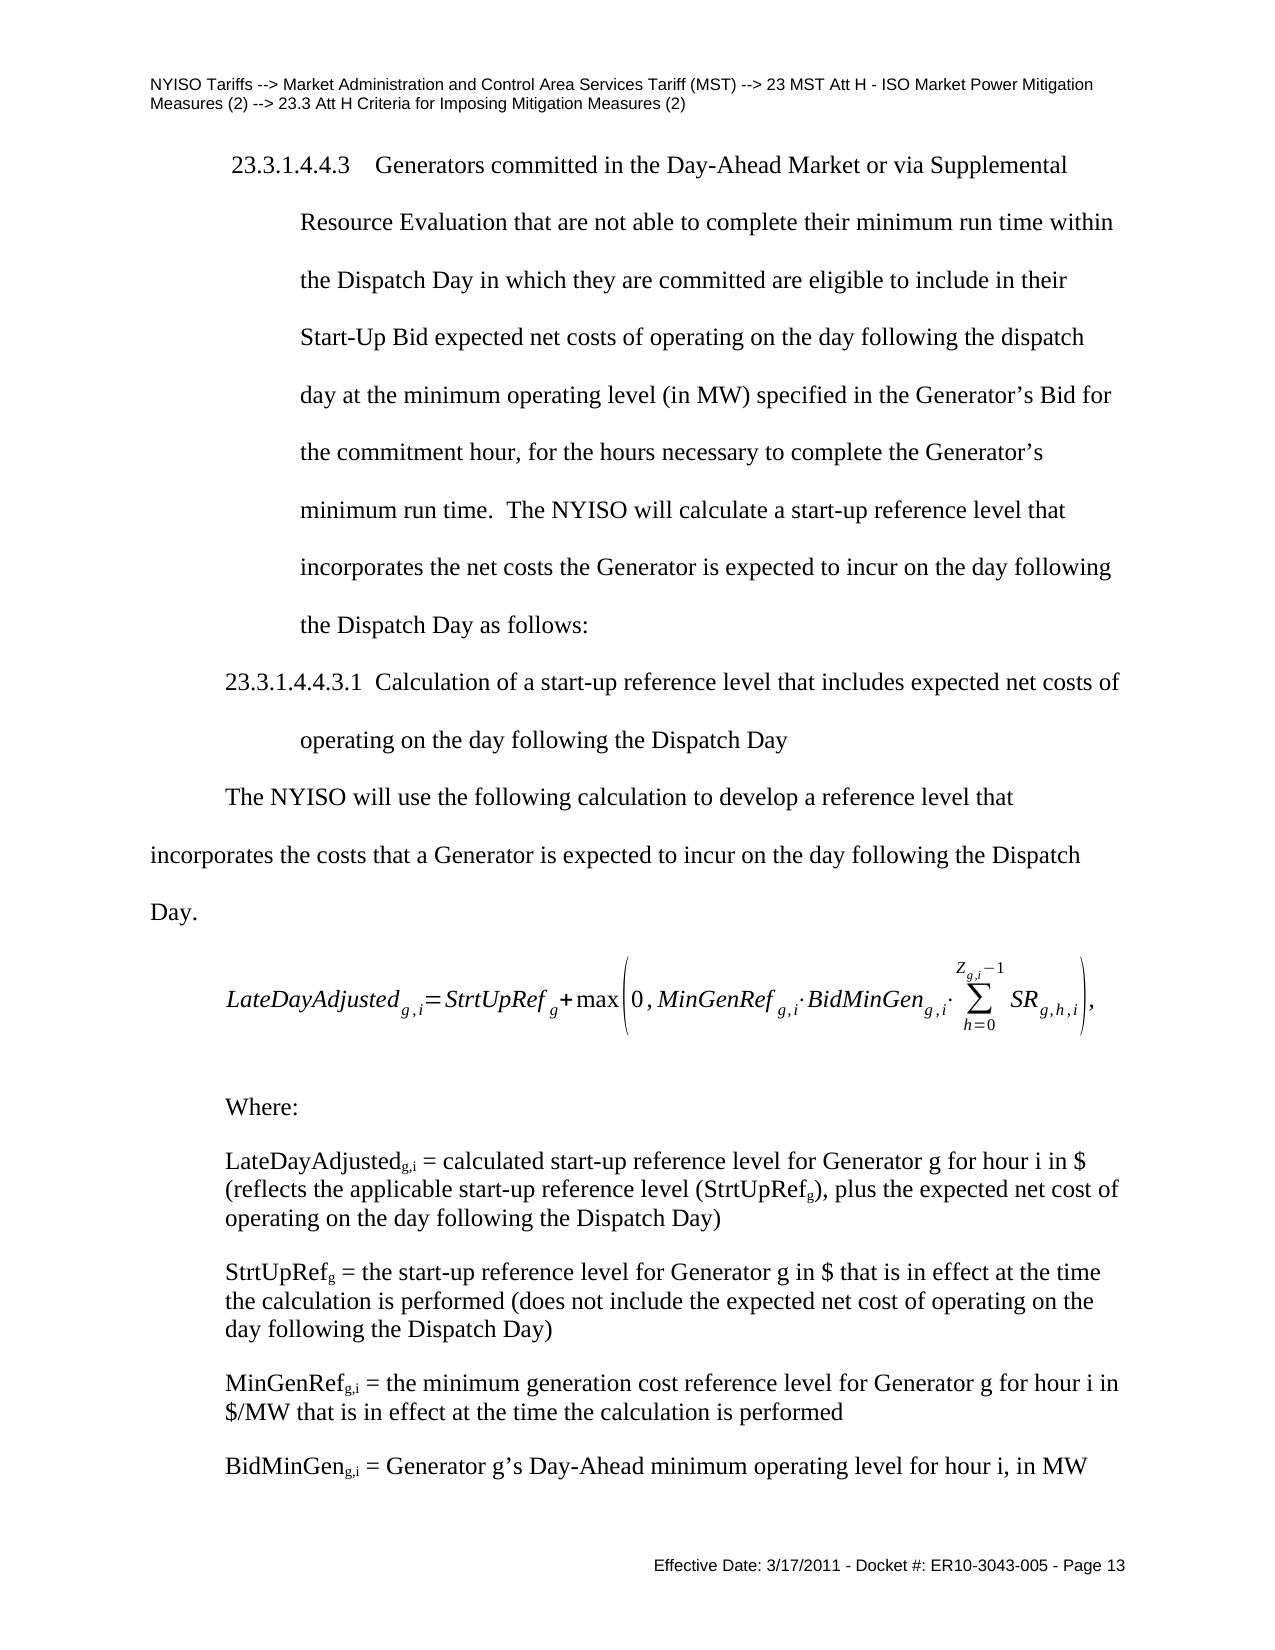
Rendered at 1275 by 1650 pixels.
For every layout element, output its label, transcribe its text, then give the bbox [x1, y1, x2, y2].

text Where: [225, 1092, 1125, 1121]
text 23.3.1.4.4.3 Generators committed in the Day-Ahead Market or via Supplemental Resource Evaluation that are not able to complete their minimum run time within the Dispatch Day in which they are committed are eligible to include in their Start-Up Bid expected net costs of operating on the day following the dispatch day at the minimum operating level (in MW) specified in the Generator’s Bid for the commitment hour, for the hours necessary to complete the Generator’s minimum run time. The NYISO will calculate a start-up reference level that incorporates the net costs the Generator is expected to incur on the day following the Dispatch Day as follows: [225, 150, 1125, 639]
text BidMinGeng,i = Generator g’s Day-Ahead minimum operating level for hour i, in MW [225, 1451, 1125, 1479]
text StrtUpRefg = the start-up reference level for Generator g in $ that is in effect at the time the calculation is performed (does not include the expected net cost of operating on the day following the Dispatch Day) [225, 1257, 1125, 1343]
text The NYISO will use the following calculation to develop a reference level that incorporates the costs that a Generator is expected to incur on the day following the Dispatch Day. [150, 782, 1125, 926]
text MinGenRefg,i = the minimum generation cost reference level for Generator g for hour i in $/MW that is in effect at the time the calculation is performed [225, 1368, 1125, 1426]
text 23.3.1.4.4.3.1 Calculation of a start-up reference level that includes expected net costs of operating on the day following the Dispatch Day [225, 667, 1125, 754]
text LateDayAdjustedg,i = calculated start-up reference level for Generator g for hour i in $ (reflects the applicable start-up reference level (StrtUpRefg), plus the expected net cost of operating on the day following the Dispatch Day) [225, 1146, 1125, 1232]
